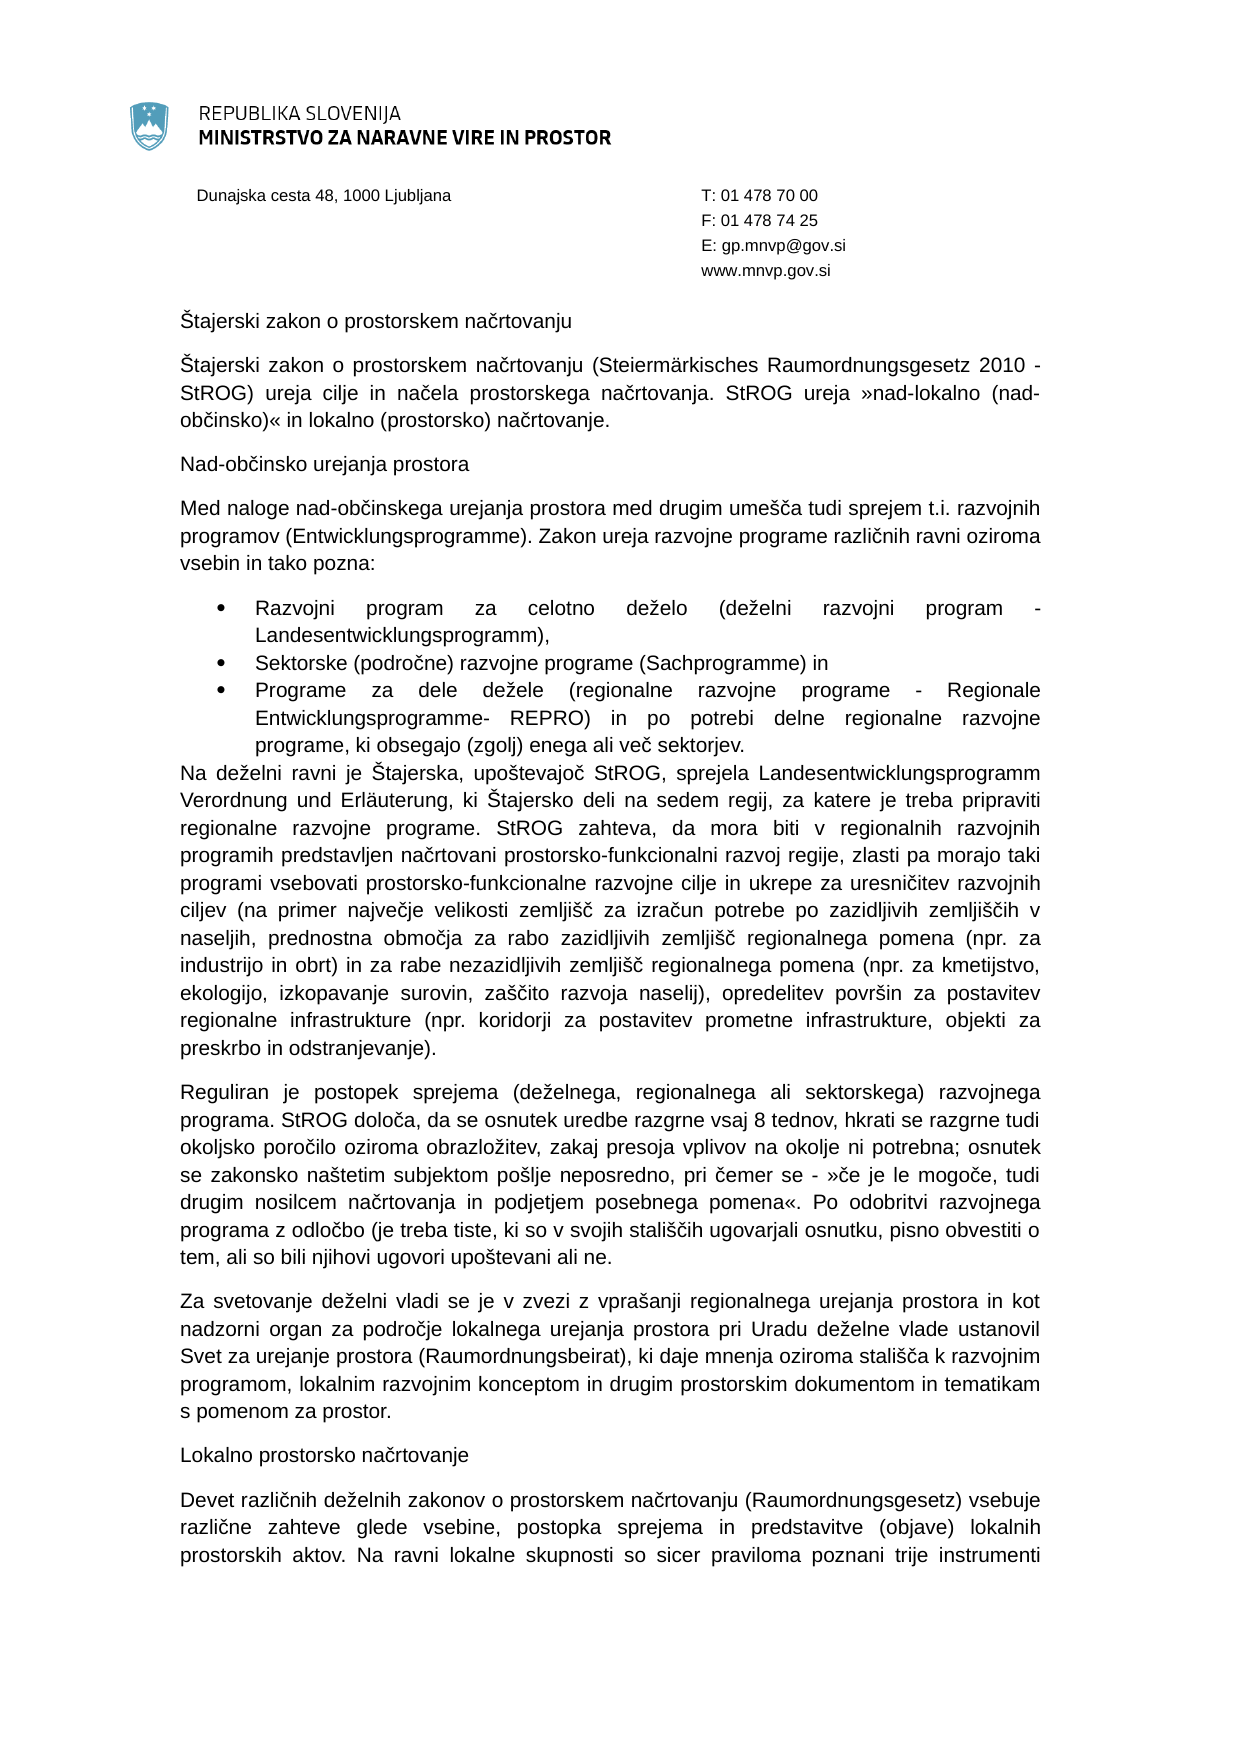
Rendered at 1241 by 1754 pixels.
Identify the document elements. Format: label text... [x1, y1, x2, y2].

picture [24, 5, 705, 152]
